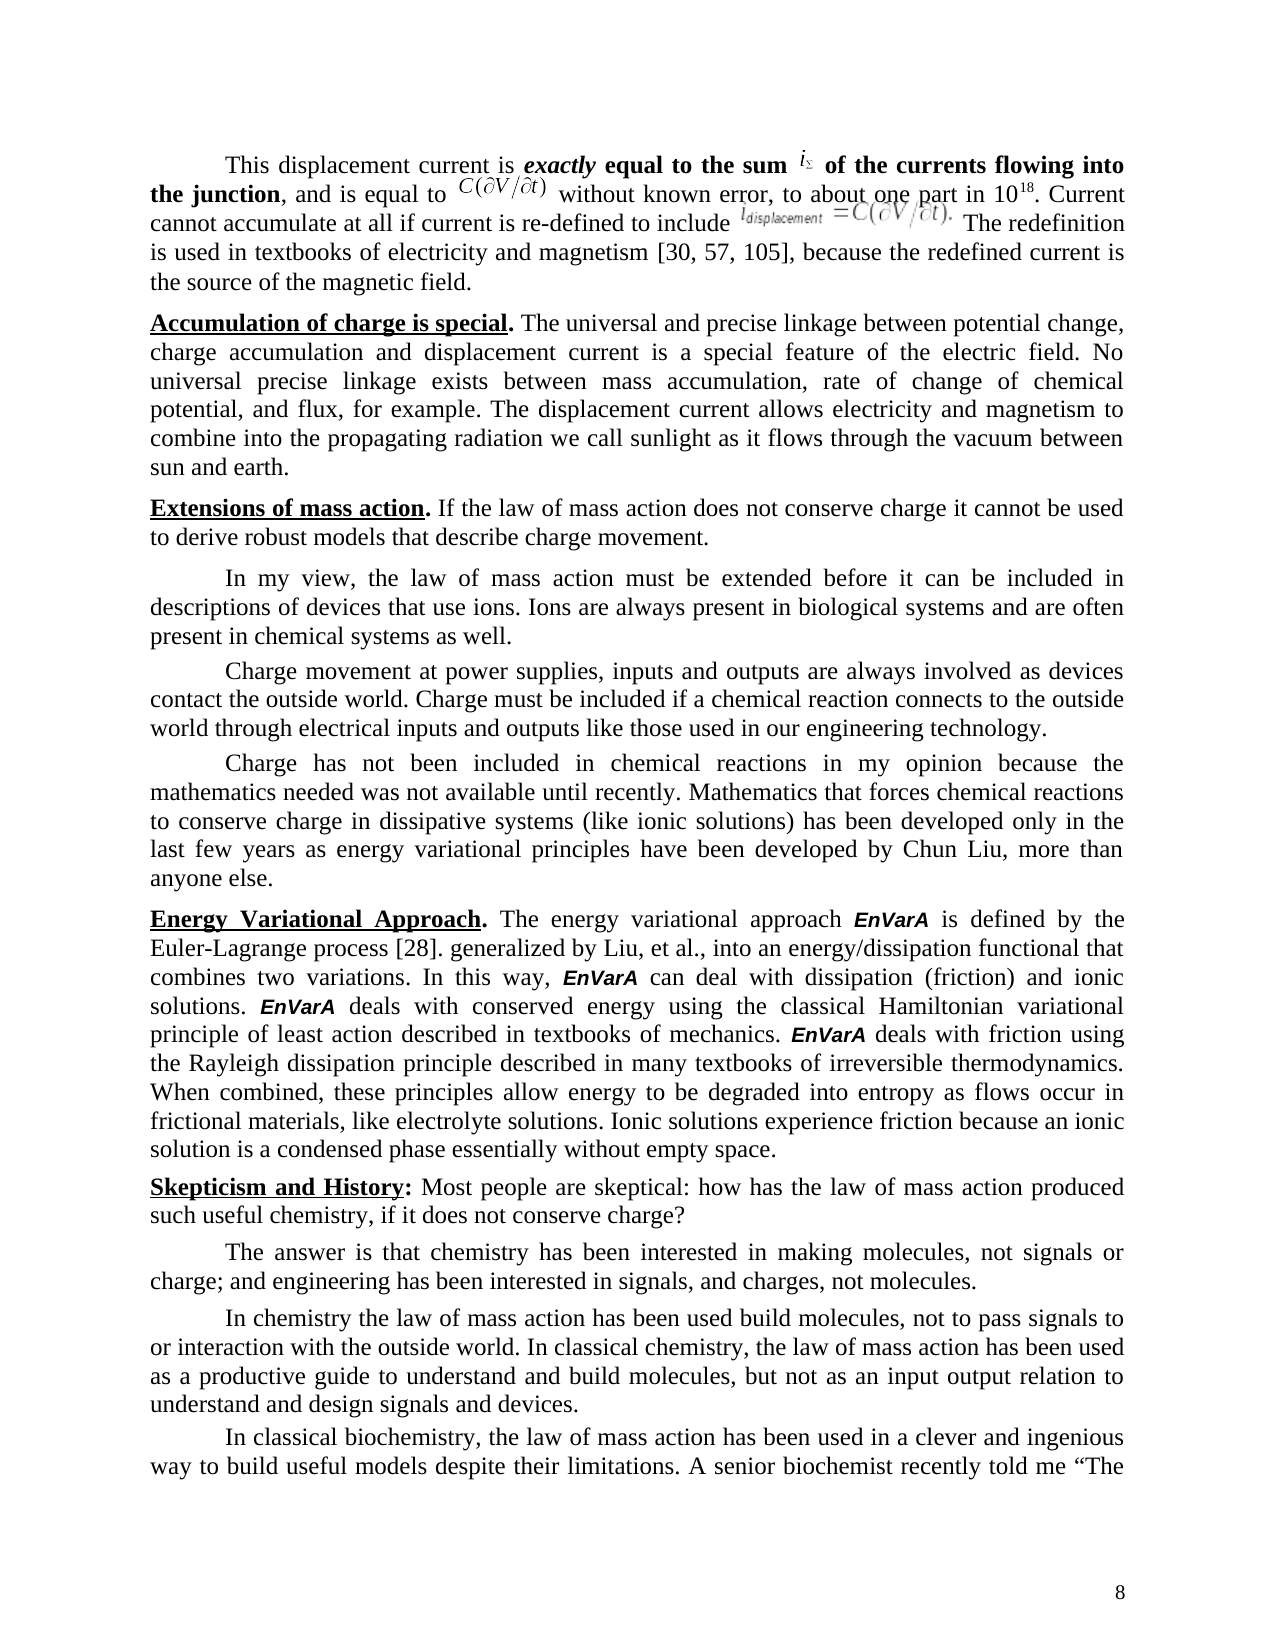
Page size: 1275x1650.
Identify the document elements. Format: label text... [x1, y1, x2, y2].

text Charge movement at power supplies, inputs and outputs are always involved as devices contact the outside world. Charge must be included if a chemical reaction connects to the outside world through electrical inputs and outputs like those used in our engineering technology. [150, 656, 1125, 742]
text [150, 1422, 1125, 1480]
text This displacement current is exactly equal to the sum of the currents flowing into the junction, and is equal to without known error, to about one part in 1018. Current cannot accumulate at all if current is re-defined to include The redefinition is used in textbooks of electricity and magnetism [30, 57, 105], because the redefined current is the source of the magnetic field. [150, 150, 1125, 296]
text Extensions of mass action. If the law of mass action does not conserve charge it cannot be used to derive robust models that describe charge movement. [150, 493, 1125, 551]
text Skepticism and History: Most people are skeptical: how has the law of mass action produced such useful chemistry, if it does not conserve charge? [150, 1172, 1125, 1229]
text Charge has not been included in chemical reactions in my opinion because the mathematics needed was not available until recently. Mathematics that forces chemical reactions to conserve charge in dissipative systems (like ionic solutions) has been developed only in the last few years as energy variational principles have been developed by Chun Liu, more than anyone else. [150, 748, 1125, 892]
text In chemistry the law of mass action has been used build molecules, not to pass signals to or interaction with the outside world. In classical chemistry, the law of mass action has been used as a productive guide to understand and build molecules, but not as an input output relation to understand and design signals and devices. [150, 1303, 1125, 1418]
text In my view, the law of mass action must be extended before it can be included in descriptions of devices that use ions. Ions are always present in biological systems and are often present in chemical systems as well. [150, 563, 1125, 649]
text Energy Variational Approach. The energy variational approach EnVarA is defined by the Euler-Lagrange process [28]. generalized by Liu, et al., into an energy/dissipation functional that combines two variations. In this way, EnVarA can deal with dissipation (friction) and ionic solutions. EnVarA deals with conserved energy using the classical Hamiltonian variational principle of least action described in textbooks of mechanics. EnVarA deals with friction using the Rayleigh dissipation principle described in many textbooks of irreversible thermodynamics. When combined, these principles allow energy to be degraded into entropy as flows occur in frictional materials, like electrolyte solutions. Ionic solutions experience friction because an ionic solution is a condensed phase essentially without empty space. [150, 904, 1125, 1163]
text Accumulation of charge is special. The universal and precise linkage between potential change, charge accumulation and displacement current is a special feature of the electric field. No universal precise linkage exists between mass accumulation, rate of change of chemical potential, and flux, for example. The displacement current allows electricity and magnetism to combine into the propagating radiation we call sunlight as it flows through the vacuum between sun and earth. [150, 308, 1125, 481]
text The answer is that chemistry has been interested in making molecules, not signals or charge; and engineering has been interested in signals, and charges, not molecules. [150, 1237, 1125, 1295]
